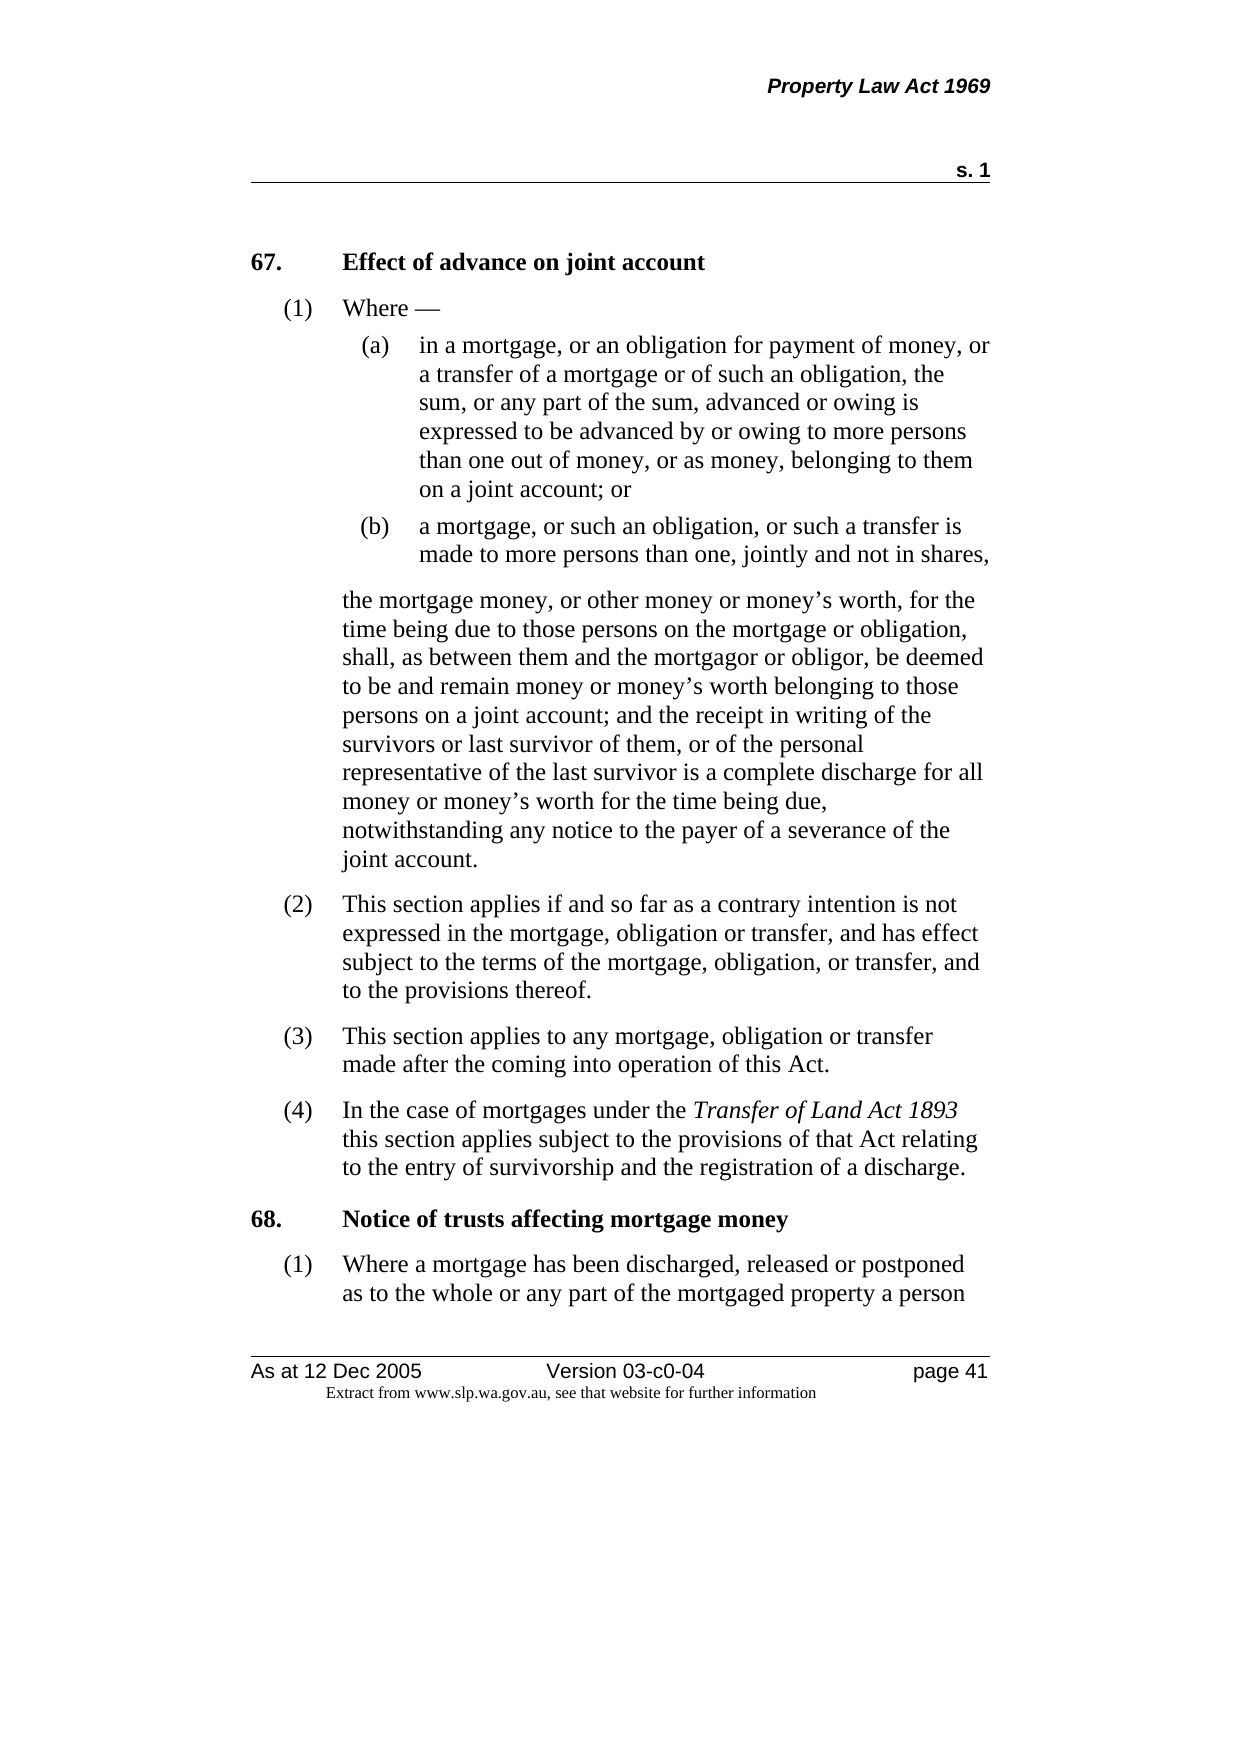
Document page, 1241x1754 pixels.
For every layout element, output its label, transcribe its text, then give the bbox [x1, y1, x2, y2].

text (a) in a mortgage, or an obligation for payment of money, or a transfer of a mortgage or of such an obligation, the sum, or any part of the sum, advanced or owing is expressed to be advanced by or owing to more persons than one out of money, or as money, belonging to them on a joint account; or [251, 330, 990, 502]
subtitle 68. Notice of trusts affecting mortgage money [251, 1204, 990, 1233]
text (4) In the case of mortgages under the Transfer of Land Act 1893 this section applies subject to the provisions of that Act relating to the entry of survivorship and the registration of a discharge. [251, 1095, 990, 1181]
text the mortgage money, or other money or money’s worth, for the time being due to those persons on the mortgage or obligation, shall, as between them and the mortgagor or obligor, be deemed to be and remain money or money’s worth belonging to those persons on a joint account; and the receipt in writing of the survivors or last survivor of them, or of the personal representative of the last survivor is a complete discharge for all money or money’s worth for the time being due, notwithstanding any notice to the payer of a severance of the joint account. [251, 585, 990, 872]
subtitle 67. Effect of advance on joint account [251, 247, 990, 276]
text (1) Where — [251, 293, 990, 322]
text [251, 1249, 990, 1307]
text (3) This section applies to any mortgage, obligation or transfer made after the coming into operation of this Act. [251, 1021, 990, 1078]
text (2) This section applies if and so far as a contrary intention is not expressed in the mortgage, obligation or transfer, and has effect subject to the terms of the mortgage, obligation, or transfer, and to the provisions thereof. [251, 889, 990, 1004]
text (b) a mortgage, or such an obligation, or such a transfer is made to more persons than one, jointly and not in shares, [251, 511, 990, 568]
